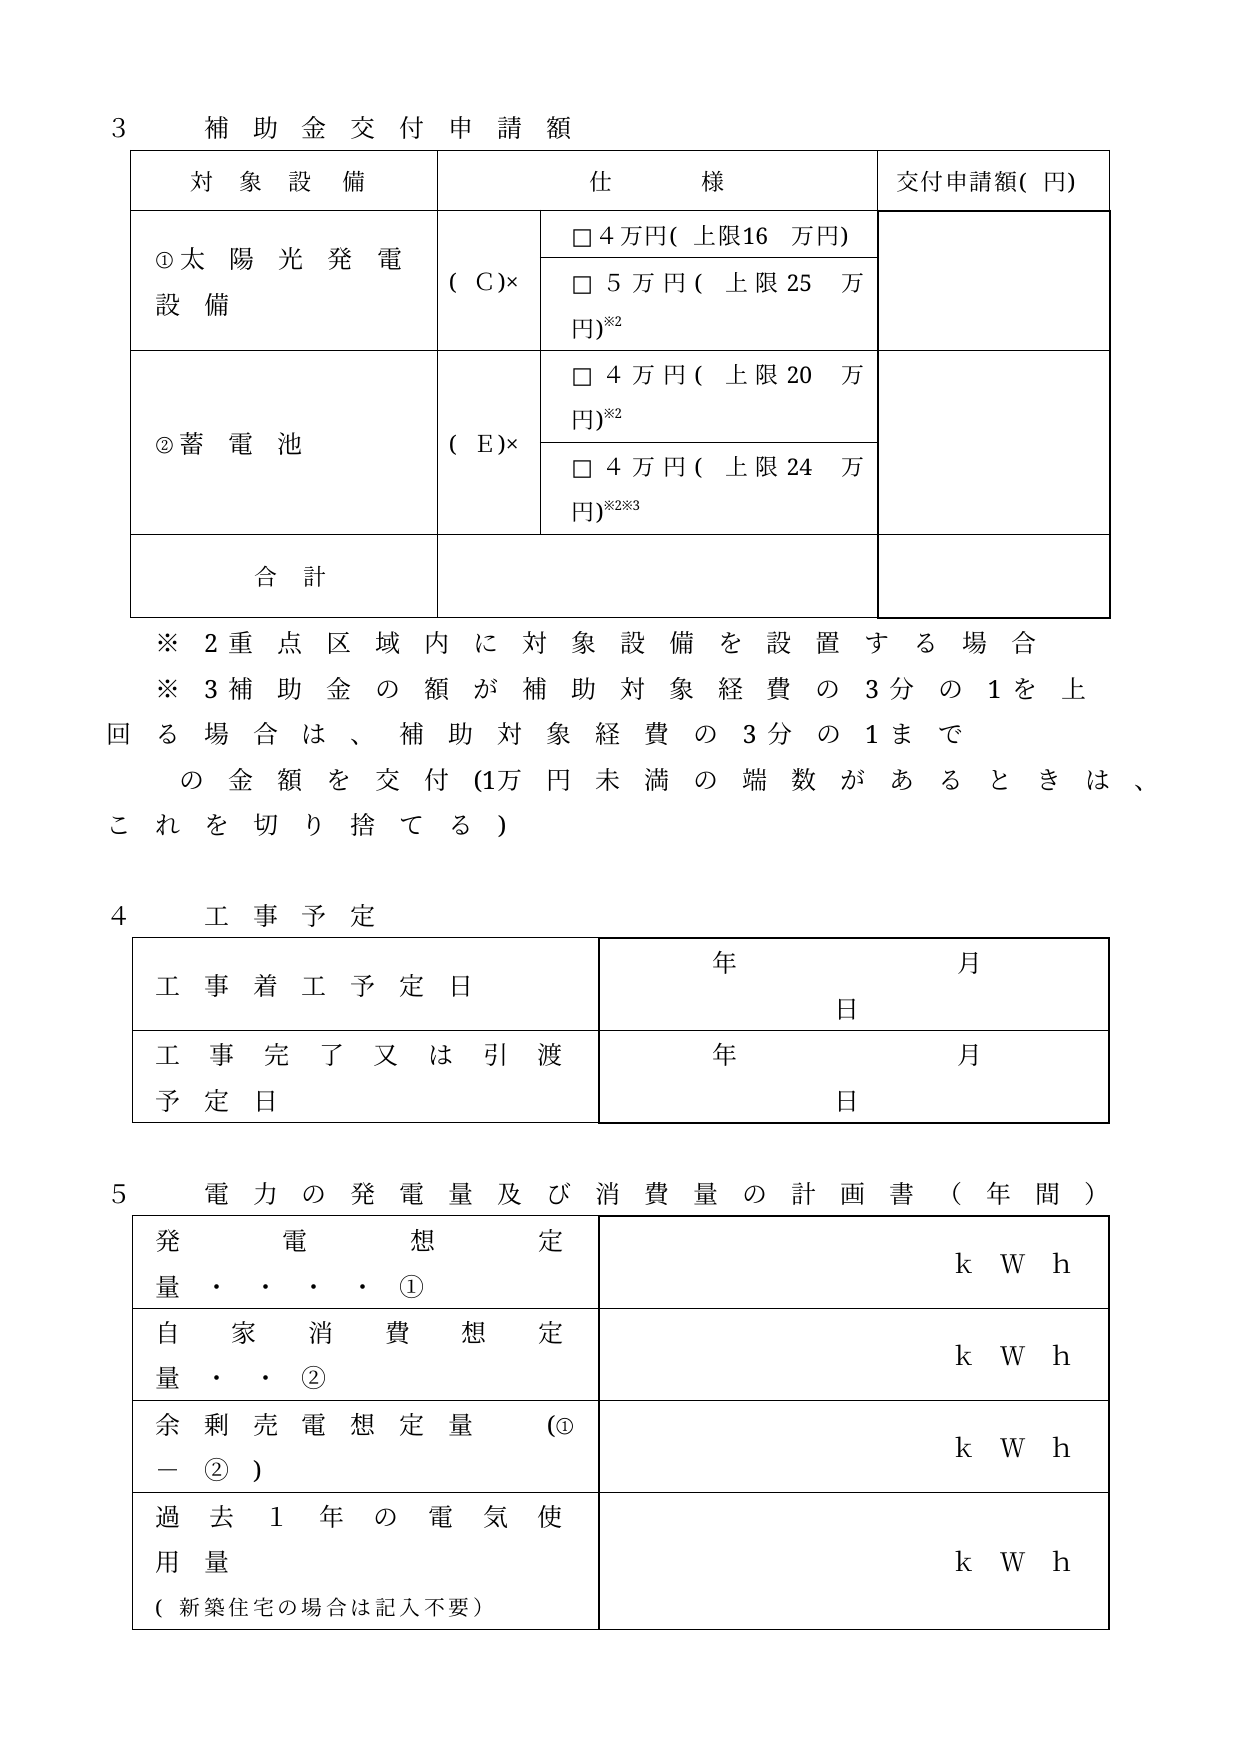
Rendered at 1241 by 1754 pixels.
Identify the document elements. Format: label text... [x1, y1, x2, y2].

table_cell (Ｃ)× [438, 211, 540, 350]
table_cell ②蓄電池 [131, 351, 437, 534]
table_cell (Ｅ)× [438, 351, 540, 534]
table_cell 自家消費想定量・・② [133, 1309, 598, 1400]
text ４ 工事予定 [106, 892, 1134, 937]
table_cell ①太陽光発電設備 [131, 211, 437, 350]
table_cell [438, 535, 877, 617]
text ※3 補助金の額が補助対象経費の3分の1を上回る場合は、補助対象経費の3分の1まで [106, 665, 1134, 756]
table_cell 過去１年の電気使用量 (新築住宅の場合は記入不要） [133, 1493, 598, 1629]
text ５ 電力の発電量及び消費量の計画書（年間） [106, 1169, 1134, 1215]
table_cell □４万円(上限20万円)※2 [541, 351, 877, 442]
table_cell ｋＷｈ [600, 1493, 1108, 1629]
table_header 対象設備 [131, 151, 437, 209]
table_cell □４万円(上限16万円) [541, 211, 877, 257]
table_header 仕 様 [438, 151, 877, 209]
table_header 工事着工予定日 [133, 938, 598, 1030]
table_cell ｋＷｈ [600, 1309, 1108, 1400]
text の金額を交付(1万円未満の端数があるときは、これを切り捨てる) [106, 756, 1134, 846]
table_cell □５万円(上限25万円)※2 [541, 258, 877, 350]
table_header 年 月 日 [600, 939, 1108, 1030]
table_header ｋＷｈ [600, 1217, 1108, 1308]
text ※2 重点区域内に対象設備を設置する場合 [106, 619, 1134, 665]
table_cell 工事完了又は引渡予定日 [133, 1031, 598, 1122]
table_cell 合 計 [131, 535, 437, 617]
table_cell ｋＷｈ [600, 1401, 1108, 1492]
table_cell [879, 212, 1109, 350]
table_cell 余剰売電想定量 (①－②) [133, 1401, 598, 1492]
table_cell 年 月 日 [600, 1031, 1108, 1122]
text ３ 補助金交付申請額 [106, 104, 1134, 150]
table_cell [879, 351, 1109, 534]
table_header 交付申請額(円) [878, 151, 1109, 209]
table_header 発電想定量・・・・① [133, 1216, 598, 1308]
table_cell [879, 535, 1109, 617]
table_cell □４万円(上限24万円)※2※3 [541, 443, 877, 534]
